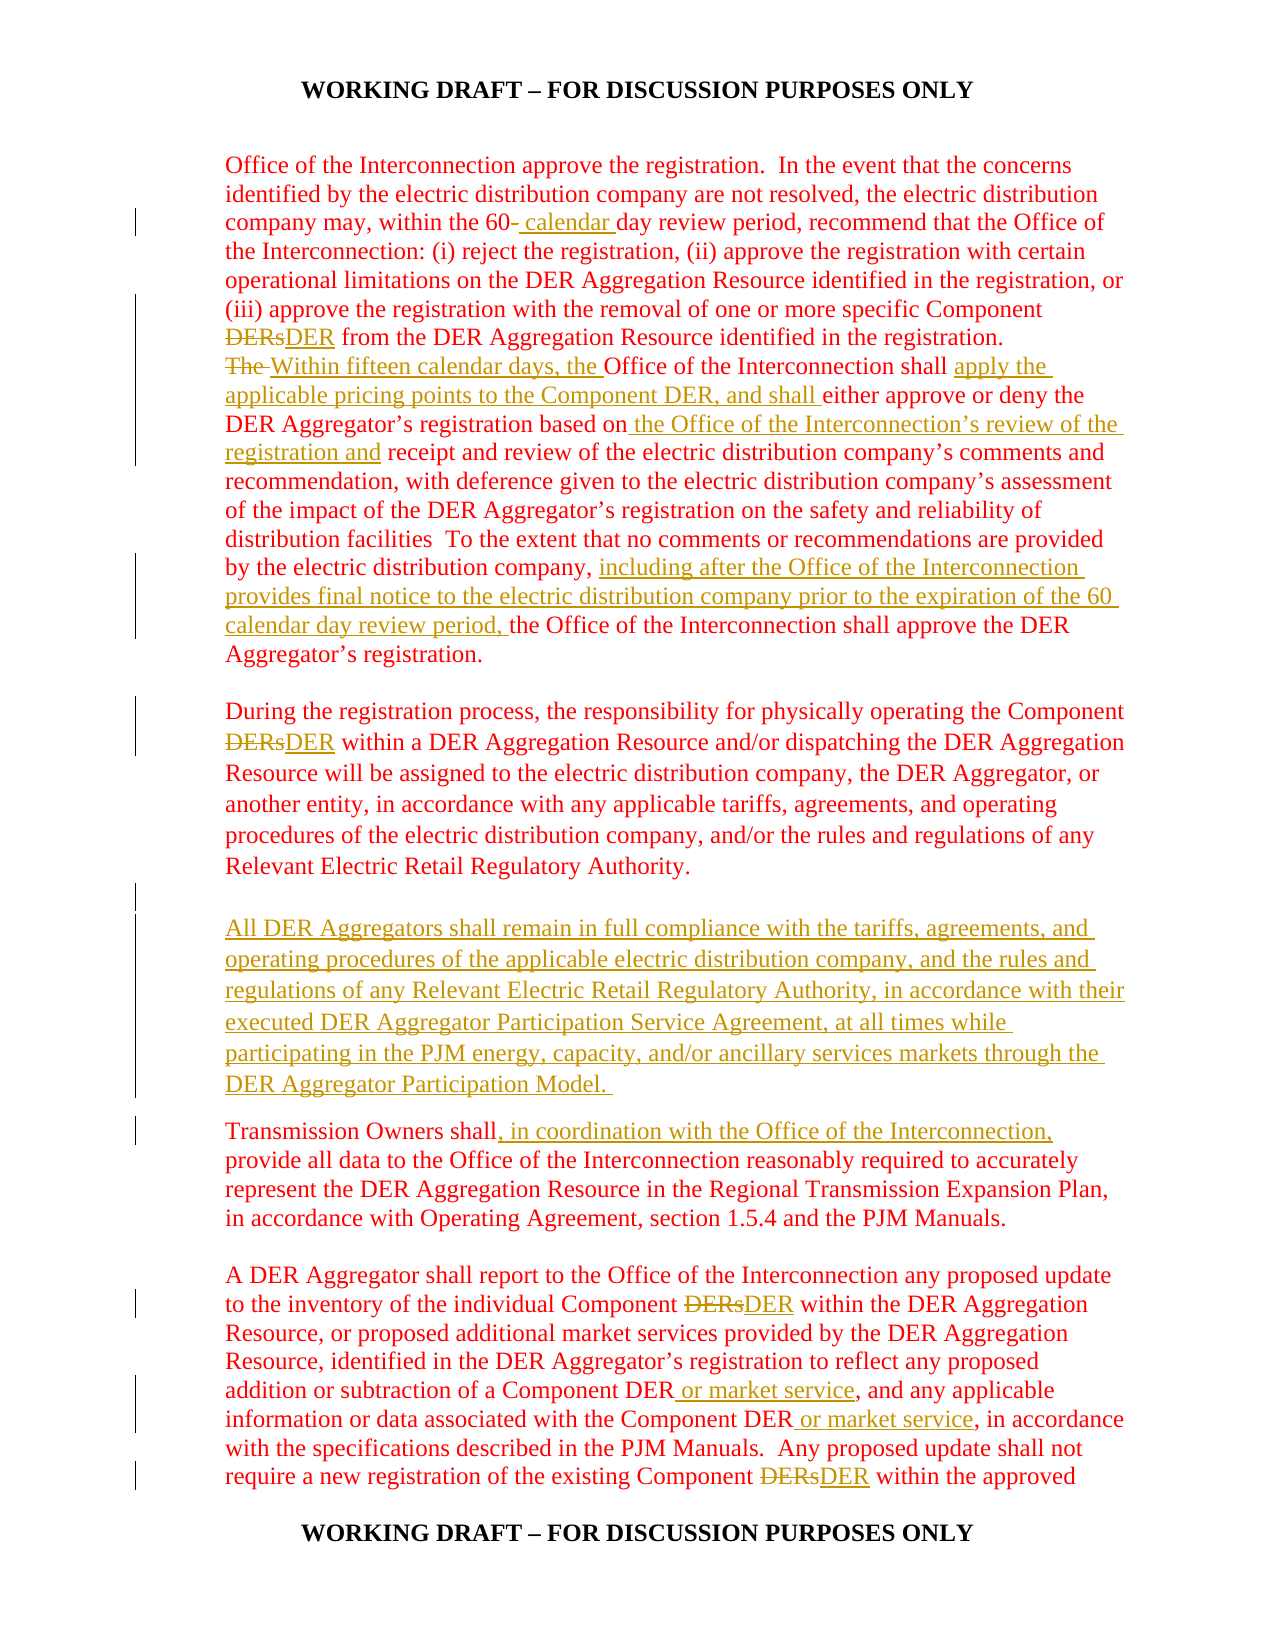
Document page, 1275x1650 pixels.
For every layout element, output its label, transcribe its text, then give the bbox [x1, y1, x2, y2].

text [225, 150, 1125, 351]
list During the registration process, the responsibility for physically operating the Component within a DER Aggregation Resource and/or dispatching the DER Aggregation Resource will be assigned to the electric distribution company, the DER Aggregator, or another entity, in accordance with any applicable tariffs, agreements, and operating procedures of the electric distribution company, and/or the rules and regulations of any Relevant Electric Retail Regulatory Authority. [225, 696, 1125, 880]
text Transmission Owners shall provide all data to the Office of the Interconnection reasonably required to accurately represent the DER Aggregation Resource in the Regional Transmission Expansion Plan, in accordance with Operating Agreement, section 1.5.4 and the PJM Manuals. [225, 1116, 1125, 1231]
text Office of the Interconnection shall either approve or deny the DER Aggregator’s registration based on receipt and review of the electric distribution company’s comments and recommendation, with deference given to the electric distribution company’s assessment of the impact of the DER Aggregator’s registration on the safety and reliability of distribution facilities To the extent that no comments or recommendations are provided by the electric distribution company, the Office of the Interconnection shall approve the DER Aggregator’s registration. [225, 351, 1125, 667]
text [225, 1260, 1125, 1490]
